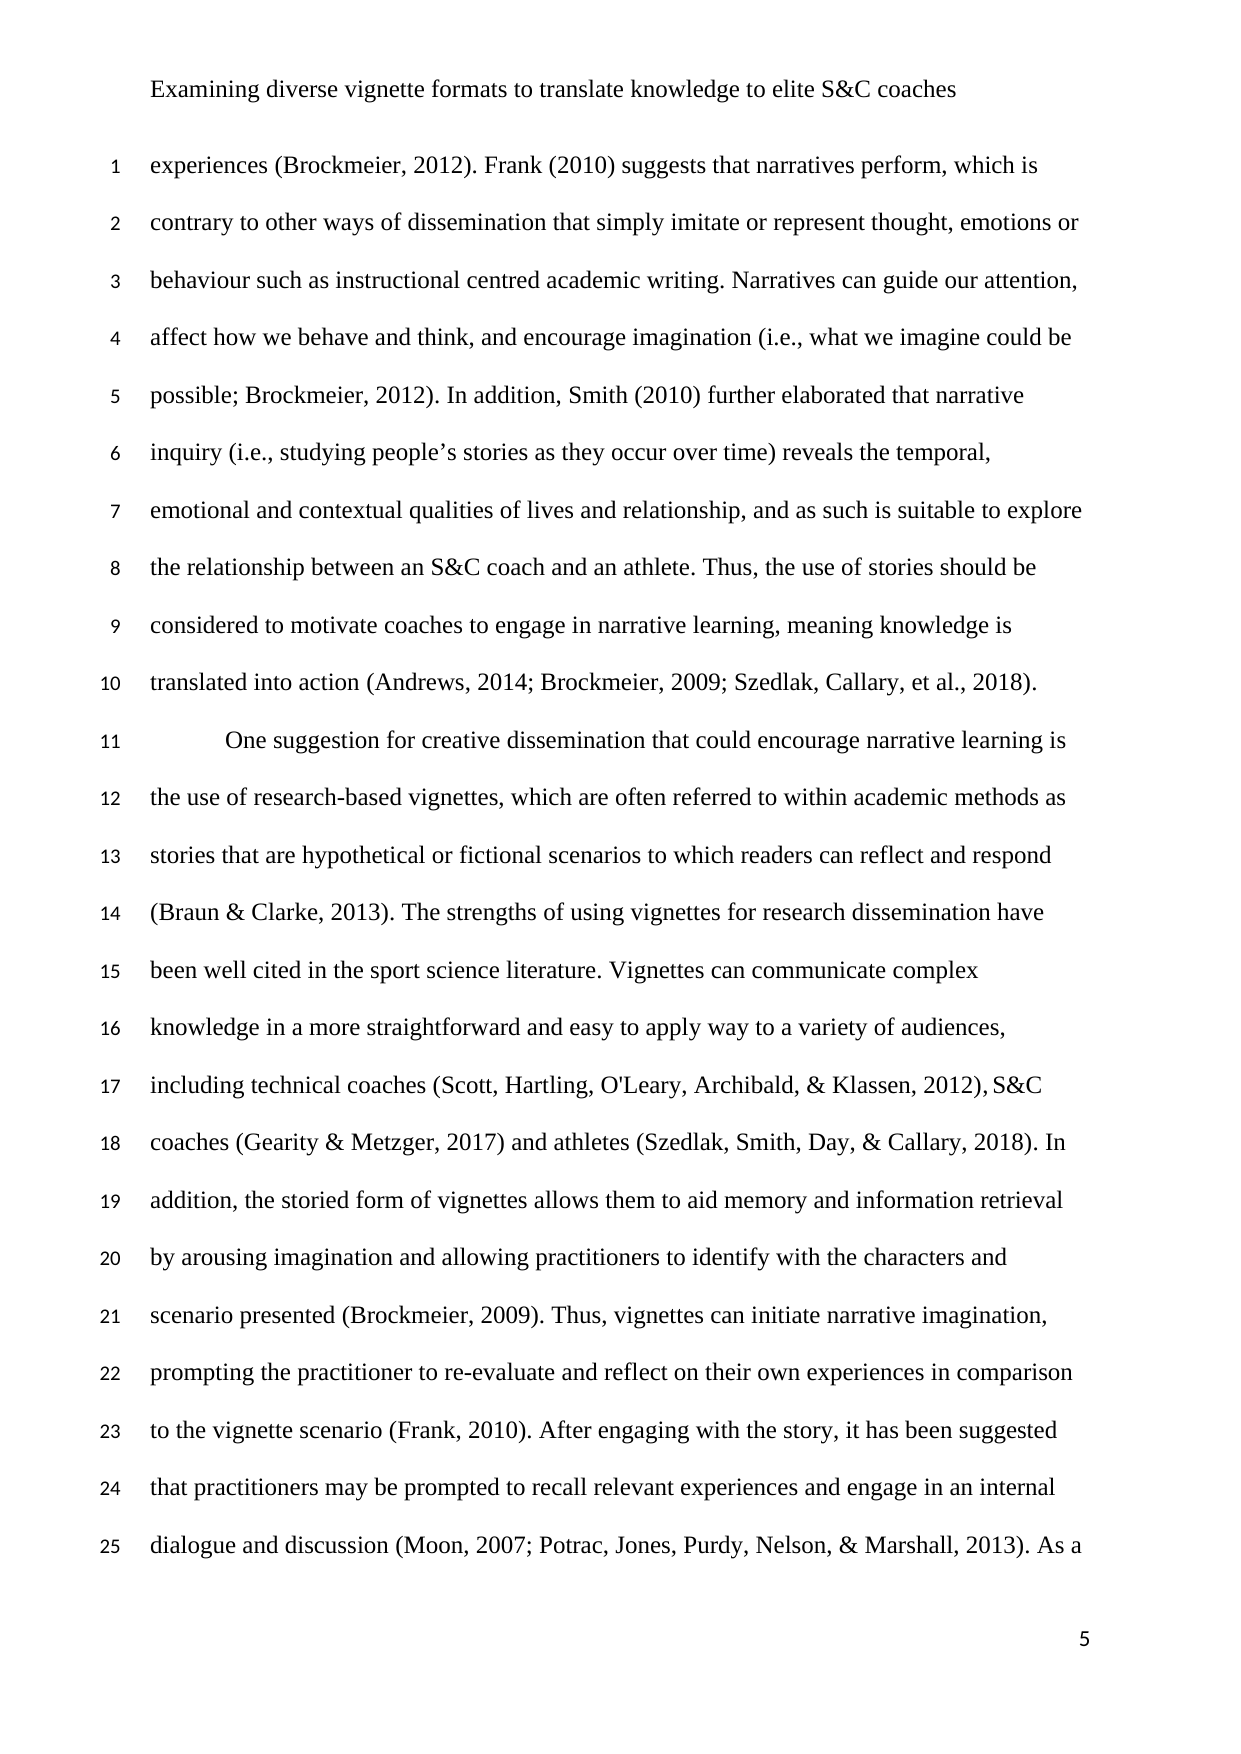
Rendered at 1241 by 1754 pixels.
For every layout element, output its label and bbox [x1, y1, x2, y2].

list [150, 150, 1090, 696]
list [150, 725, 1090, 1559]
